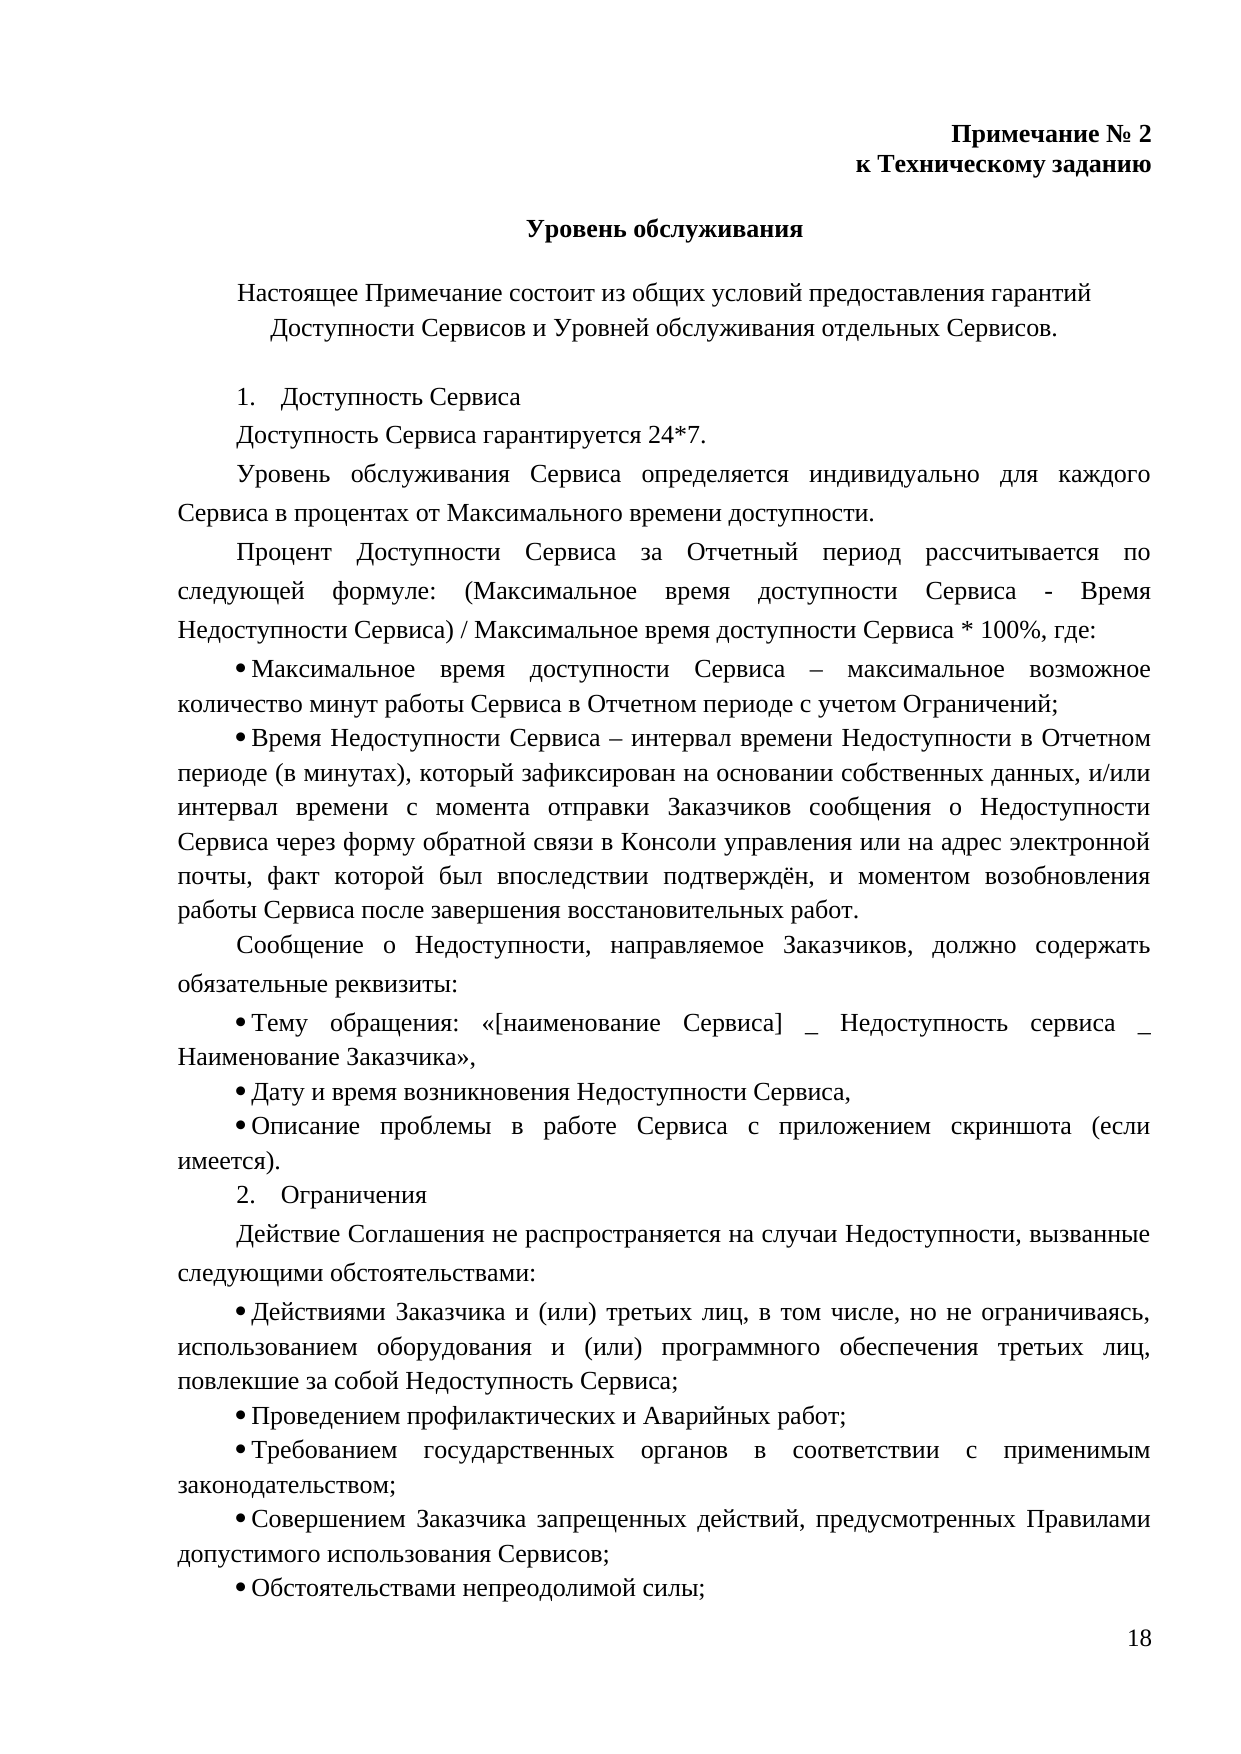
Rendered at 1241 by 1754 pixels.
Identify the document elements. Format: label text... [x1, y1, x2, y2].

text Сообщение о Недоступности, направляемое Заказчиков, должно содержать обязательные реквизиты: [177, 929, 1152, 998]
text 2. Ограничения [177, 1179, 1152, 1209]
list Проведением профилактических и Аварийных работ; [177, 1400, 1152, 1430]
list Дату и время возникновения Недоступности Сервиса, [177, 1076, 1152, 1106]
list Максимальное время доступности Сервиса – максимальное возможное количество минут работы Сервиса в Отчетном периоде с учетом Ограничений; [177, 653, 1152, 718]
text Примечание № 2 [177, 118, 1152, 148]
text Уровень обслуживания [177, 213, 1152, 243]
text Доступность Сервиса гарантируется 24*7. [177, 419, 1152, 449]
list Действиями Заказчика и (или) третьих лиц, в том числе, но не ограничиваясь, использованием оборудования и (или) программного обеспечения третьих лиц, повлекшие за собой Недоступность Сервиса; [177, 1296, 1152, 1395]
list Требованием государственных органов в соответствии с применимым законодательством; [177, 1434, 1152, 1499]
list Обстоятельствами непреодолимой силы; [177, 1572, 1152, 1602]
text Уровень обслуживания Сервиса определяется индивидуально для каждого Сервиса в процентах от Максимального времени доступности. [177, 458, 1152, 527]
list Время Недоступности Сервиса – интервал времени Недоступности в Отчетном периоде (в минутах), который зафиксирован на основании собственных данных, и/или интервал времени с момента отправки Заказчиков сообщения о Недоступности Сервиса через форму обратной связи в Консоли управления или на адрес электронной почты, факт которой был впоследствии подтверждён, и моментом возобновления работы Сервиса после завершения восстановительных работ. [177, 722, 1152, 924]
list Описание проблемы в работе Сервиса с приложением скриншота (если имеется). [177, 1110, 1152, 1175]
text Действие Соглашения не распространяется на случаи Недоступности, вызванные следующими обстоятельствами: [177, 1218, 1152, 1287]
text к Техническому заданию [827, 148, 1152, 178]
list Совершением Заказчика запрещенных действий, предусмотренных Правилами допустимого использования Сервисов; [177, 1503, 1152, 1568]
text Настоящее Примечание состоит из общих условий предоставления гарантий Доступности Сервисов и Уровней обслуживания отдельных Сервисов. [177, 277, 1152, 342]
text Процент Доступности Сервиса за Отчетный период рассчитывается по следующей формуле: (Максимальное время доступности Сервиса - Время Недоступности Сервиса) / Максимальное время доступности Сервиса * 100%, где: [177, 536, 1152, 644]
text 1. Доступность Сервиса [177, 381, 1152, 411]
list Тему обращения: «[наименование Сервиса] _ Недоступность сервиса _ Наименование Заказчика», [177, 1007, 1152, 1071]
